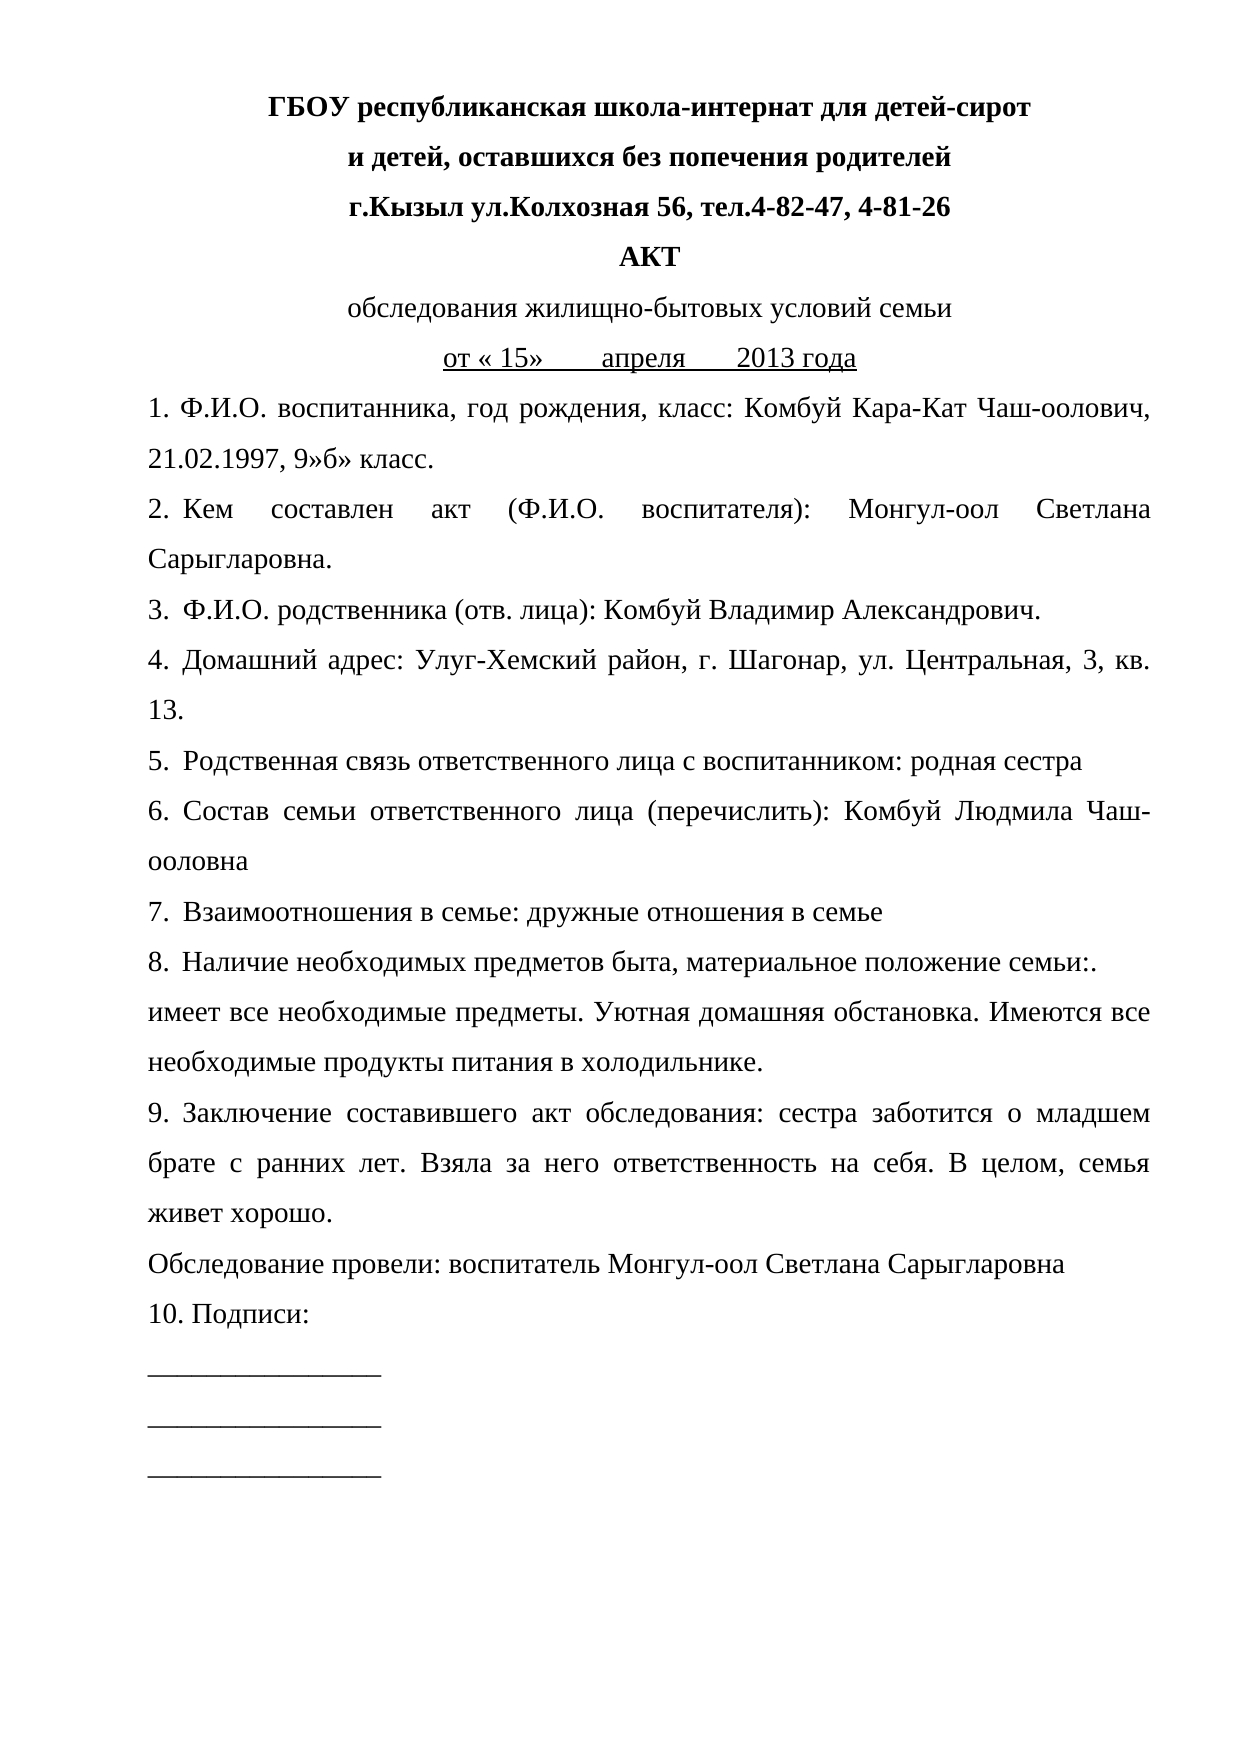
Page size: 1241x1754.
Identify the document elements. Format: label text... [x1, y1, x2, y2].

text 1. Ф.И.О. воспитанника, год рождения, класс: Комбуй Кара-Кат Чаш-оолович, 21.02.1997, 9»б» класс. [148, 391, 1152, 474]
text обследования жилищно-бытовых условий семьи [148, 290, 1152, 323]
text 3. Ф.И.О. родственника (отв. лица): Комбуй Владимир Александрович. [148, 592, 1152, 625]
text Обследование провели: воспитатель Монгул-оол Светлана Сарыгларовна [148, 1246, 1152, 1279]
text ________________ [148, 1447, 1152, 1481]
text АКТ [148, 239, 1152, 273]
text 2. Кем составлен акт (Ф.И.О. воспитателя): Монгул-оол Светлана Сарыгларовна. [148, 491, 1152, 575]
text 10. Подписи: [148, 1296, 1152, 1330]
text 8. Наличие необходимых предметов быта, материальное положение семьи: имеет все необходимые предметы. Уютная домашняя обстановка. Имеются все необходимые продукты питания в холодильнике. [148, 944, 1152, 1078]
text 7. Взаимоотношения в семье: дружные отношения в семье [148, 894, 1152, 927]
text ГБОУ республиканская школа-интернат для детей-сирот [148, 89, 1152, 122]
text и детей, оставшихся без попечения родителей [148, 139, 1152, 172]
text ________________ [148, 1346, 1152, 1380]
text 5. Родственная связь ответственного лица с воспитанником: родная сестра [148, 743, 1152, 776]
text от « 15» апреля 2013 года [148, 340, 1152, 374]
text ________________ [148, 1397, 1152, 1430]
text 6. Состав семьи ответственного лица (перечислить): Комбуй Людмила Чаш-ооловна [148, 793, 1152, 877]
text 9. Заключение составившего акт обследования: сестра заботится о младшем брате с ранних лет. Взяла за него ответственность на себя. В целом, семья живет хорошо. [148, 1095, 1152, 1229]
text г.Кызыл ул.Колхозная 56, тел.4-82-47, 4-81-26 [148, 189, 1152, 223]
text 4. Домашний адрес: Улуг-Хемский район, г. Шагонар, ул. Центральная, 3, кв. 13. [148, 642, 1152, 726]
